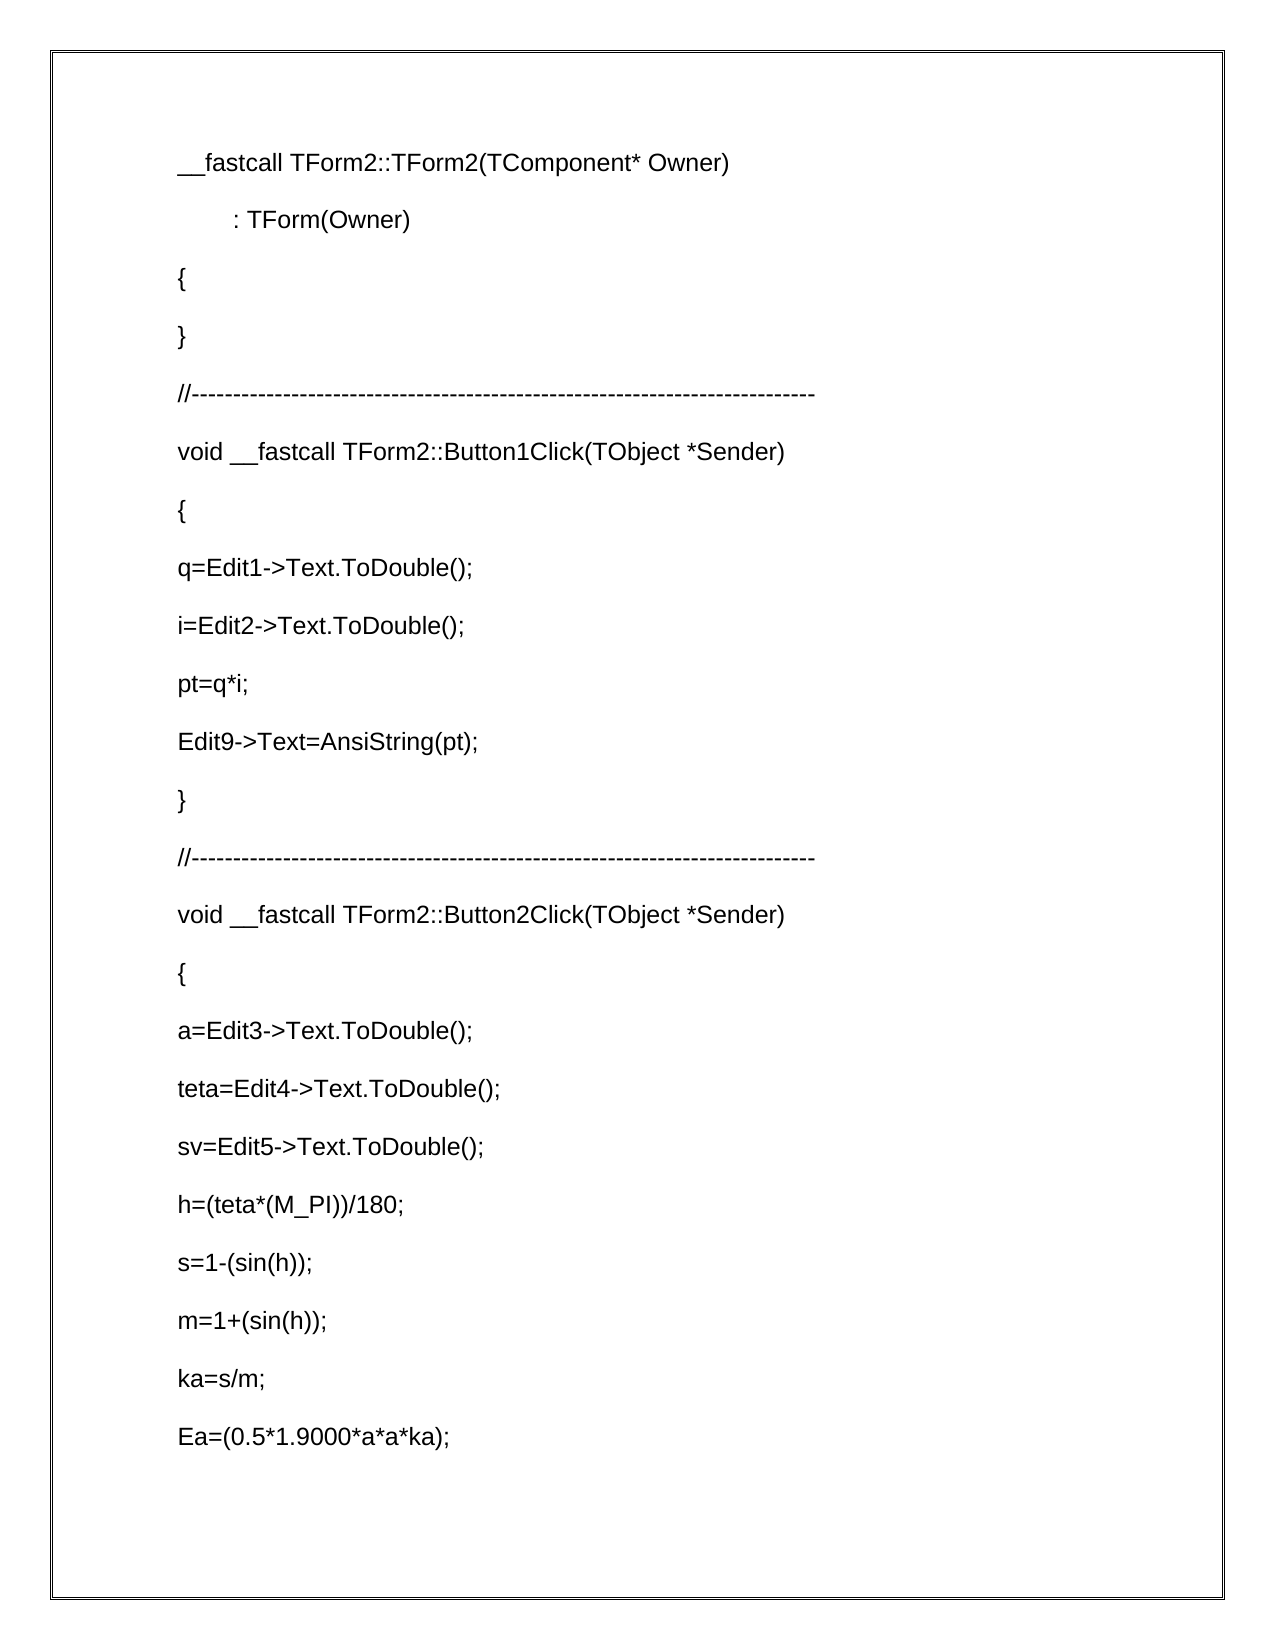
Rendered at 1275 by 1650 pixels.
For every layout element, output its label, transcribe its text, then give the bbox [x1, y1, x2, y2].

text Ea=(0.5*1.9000*a*a*ka); [148, 1422, 1098, 1451]
text { [148, 958, 1098, 987]
text __fastcall TForm2::TForm2(TComponent* Owner) [148, 148, 1098, 176]
text } [148, 321, 1098, 350]
text a=Edit3->Text.ToDouble(); [148, 1016, 1098, 1045]
text //--------------------------------------------------------------------------- [148, 843, 1098, 871]
text teta=Edit4->Text.ToDouble(); [148, 1074, 1098, 1103]
text : TForm(Owner) [148, 206, 1098, 234]
text i=Edit2->Text.ToDouble(); [148, 611, 1098, 640]
text Edit9->Text=AnsiString(pt); [148, 727, 1098, 756]
text { [148, 495, 1098, 524]
text m=1+(sin(h)); [148, 1306, 1098, 1335]
text } [148, 785, 1098, 813]
text h=(teta*(M_PI))/180; [148, 1190, 1098, 1219]
text sv=Edit5->Text.ToDouble(); [148, 1132, 1098, 1161]
text pt=q*i; [148, 669, 1098, 698]
text ka=s/m; [148, 1364, 1098, 1393]
text s=1-(sin(h)); [148, 1248, 1098, 1277]
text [148, 379, 1098, 408]
text { [148, 263, 1098, 292]
text void __fastcall TForm2::Button1Click(TObject *Sender) [148, 437, 1098, 466]
text q=Edit1->Text.ToDouble(); [148, 553, 1098, 582]
text void __fastcall TForm2::Button2Click(TObject *Sender) [148, 901, 1098, 929]
